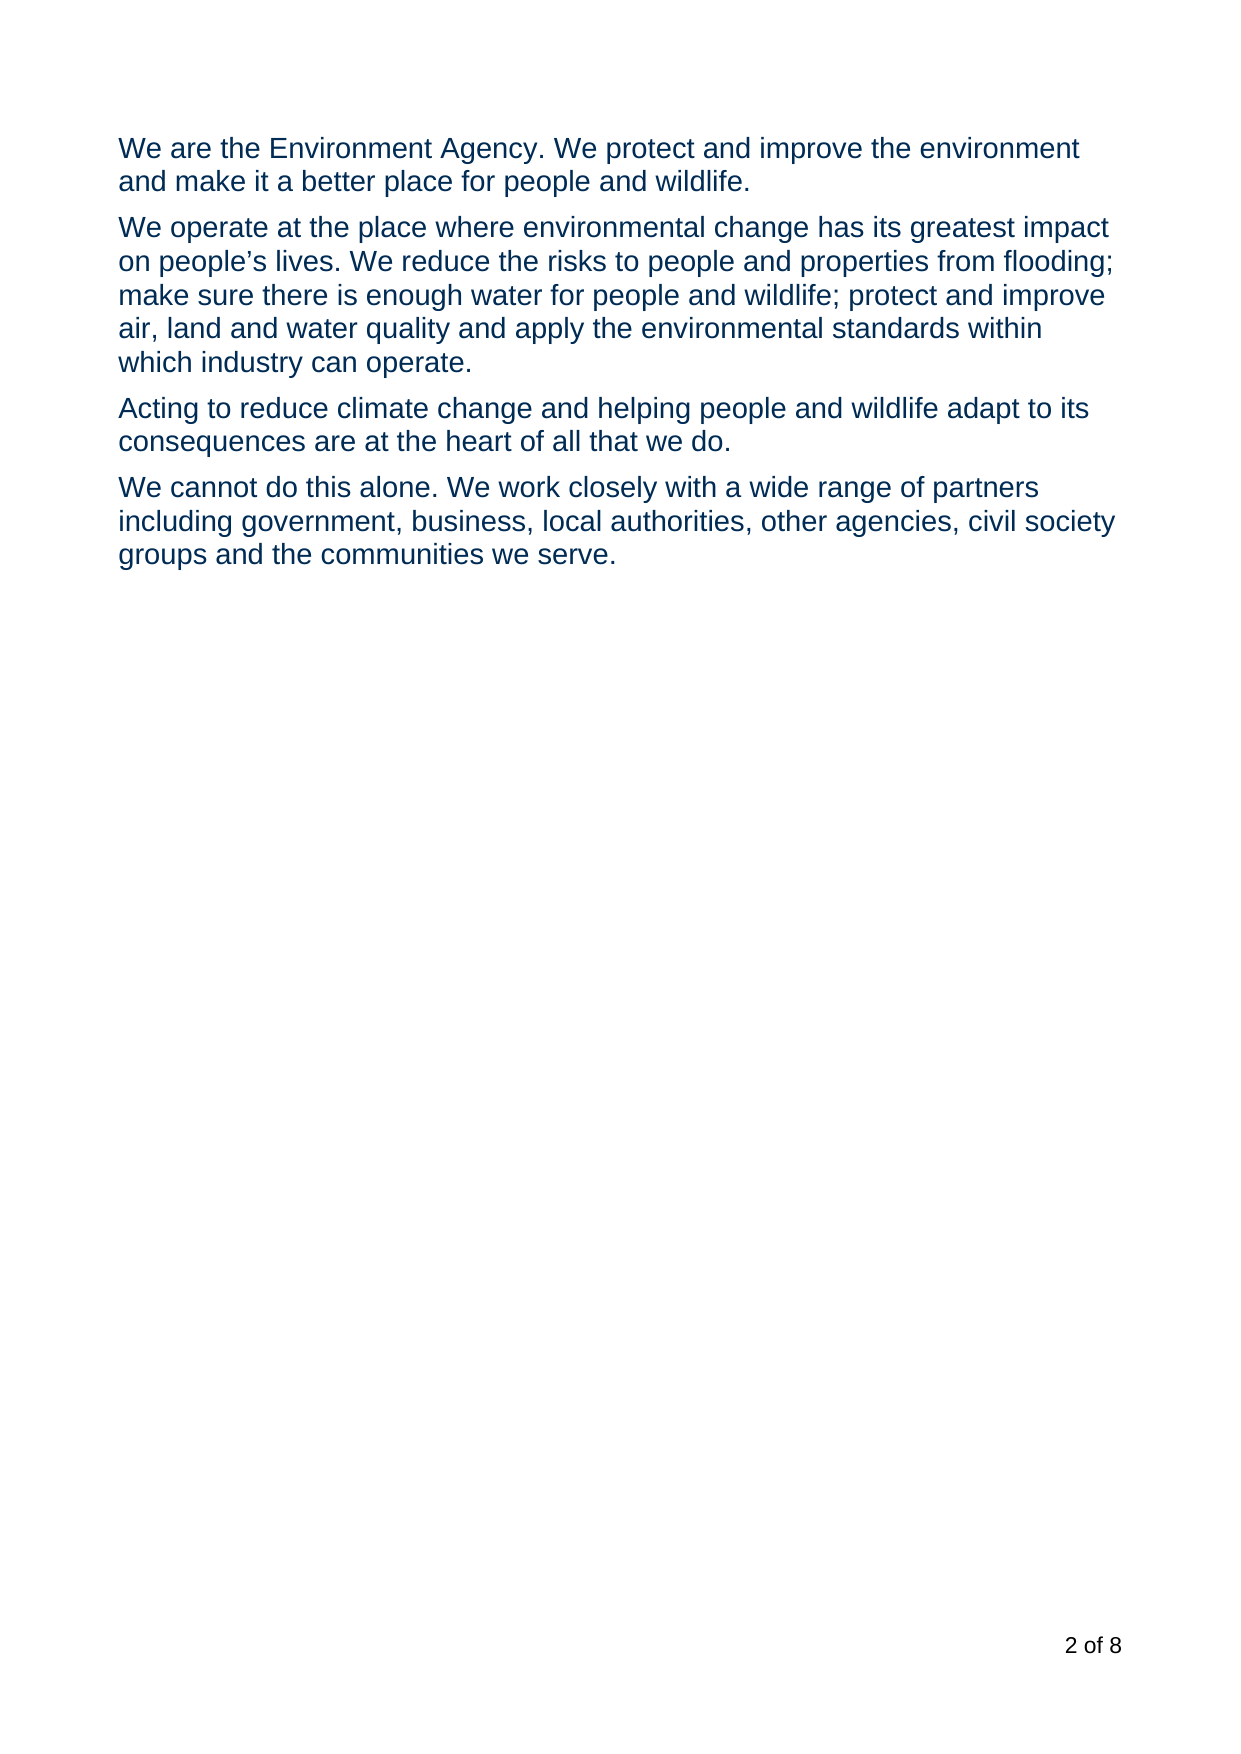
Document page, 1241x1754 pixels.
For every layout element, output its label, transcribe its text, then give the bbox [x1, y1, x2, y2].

text Acting to reduce climate change and helping people and wildlife adapt to its consequences are at the heart of all that we do. [118, 391, 1122, 458]
text We operate at the place where environmental change has its greatest impact on people’s lives. We reduce the risks to people and properties from flooding; make sure there is enough water for people and wildlife; protect and improve air, land and water quality and apply the environmental standards within which industry can operate. [118, 210, 1122, 378]
text We cannot do this alone. We work closely with a wide range of partners including government, business, local authorities, other agencies, civil society groups and the communities we serve. [118, 470, 1122, 571]
text We are the Environment Agency. We protect and improve the environment and make it a better place for people and wildlife. [118, 131, 1122, 198]
